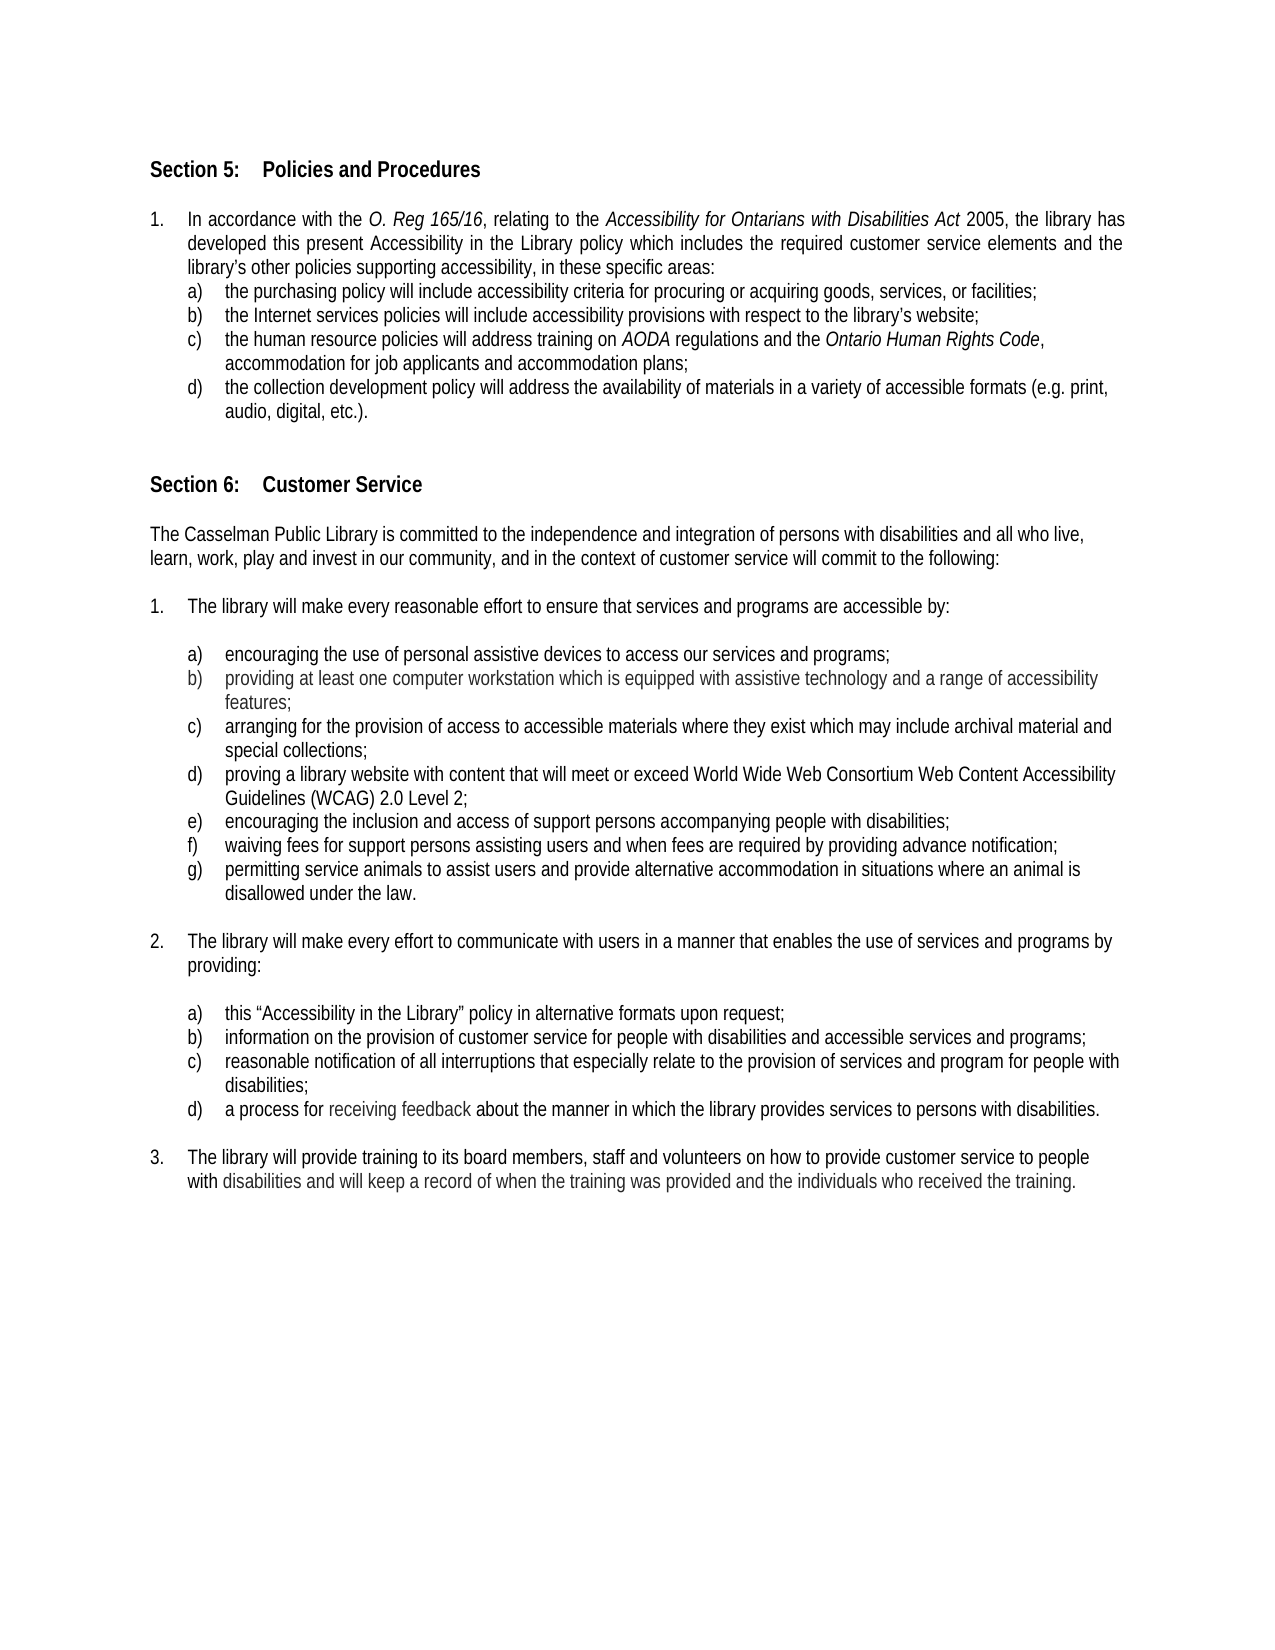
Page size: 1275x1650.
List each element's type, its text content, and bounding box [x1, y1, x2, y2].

list reasonable notification of all interruptions that especially relate to the provision of services and program for people with disabilities; [187, 1049, 1125, 1097]
text 3. The library will provide training to its board members, staff and volunteers on how to provide customer service to people with disabilities and will keep a record of when the training was provided and the individuals who received the training. [150, 1145, 1125, 1193]
list The library will make every reasonable effort to ensure that services and programs are accessible by: [150, 594, 1125, 618]
list the collection development policy will address the availability of materials in a variety of accessible formats (e.g. print, audio, digital, etc.). [187, 374, 1125, 422]
list the Internet services policies will include accessibility provisions with respect to the library’s website; [187, 303, 1125, 327]
list The library will make every effort to communicate with users in a manner that enables the use of services and programs by providing: [150, 929, 1125, 977]
list information on the provision of customer service for people with disabilities and accessible services and programs; [187, 1025, 1125, 1049]
list encouraging the use of personal assistive devices to access our services and programs; [187, 642, 1125, 666]
list proving a library website with content that will meet or exceed World Wide Web Consortium Web Content Accessibility Guidelines (WCAG) 2.0 Level 2; [187, 761, 1125, 809]
list the purchasing policy will include accessibility criteria for procuring or acquiring goods, services, or facilities; [187, 279, 1125, 303]
list arranging for the provision of access to accessible materials where they exist which may include archival material and special collections; [187, 713, 1125, 761]
text Section 6: Customer Service [150, 471, 1125, 497]
list In accordance with the O. Reg 165/16, relating to the Accessibility for Ontarians with Disabilities Act 2005, the library has developed this present Accessibility in the Library policy which includes the required customer service elements and the library’s other policies supporting accessibility, in these specific areas: [150, 207, 1125, 279]
text Section 5: Policies and Procedures [150, 156, 1125, 182]
list waiving fees for support persons assisting users and when fees are required by providing advance notification; [187, 833, 1125, 857]
list the human resource policies will address training on AODA regulations and the Ontario Human Rights Code, accommodation for job applicants and accommodation plans; [187, 327, 1125, 374]
list providing at least one computer workstation which is equipped with assistive technology and a range of accessibility features; [187, 666, 1125, 713]
list this “Accessibility in the Library” policy in alternative formats upon request; [187, 1001, 1125, 1025]
list a process for receiving feedback about the manner in which the library provides services to persons with disabilities. [187, 1097, 1125, 1121]
text The Casselman Public Library is committed to the independence and integration of persons with disabilities and all who live, learn, work, play and invest in our community, and in the context of customer service will commit to the following: [150, 522, 1125, 570]
list permitting service animals to assist users and provide alternative accommodation in situations where an animal is disallowed under the law. [187, 857, 1125, 905]
list encouraging the inclusion and access of support persons accompanying people with disabilities; [187, 809, 1125, 833]
